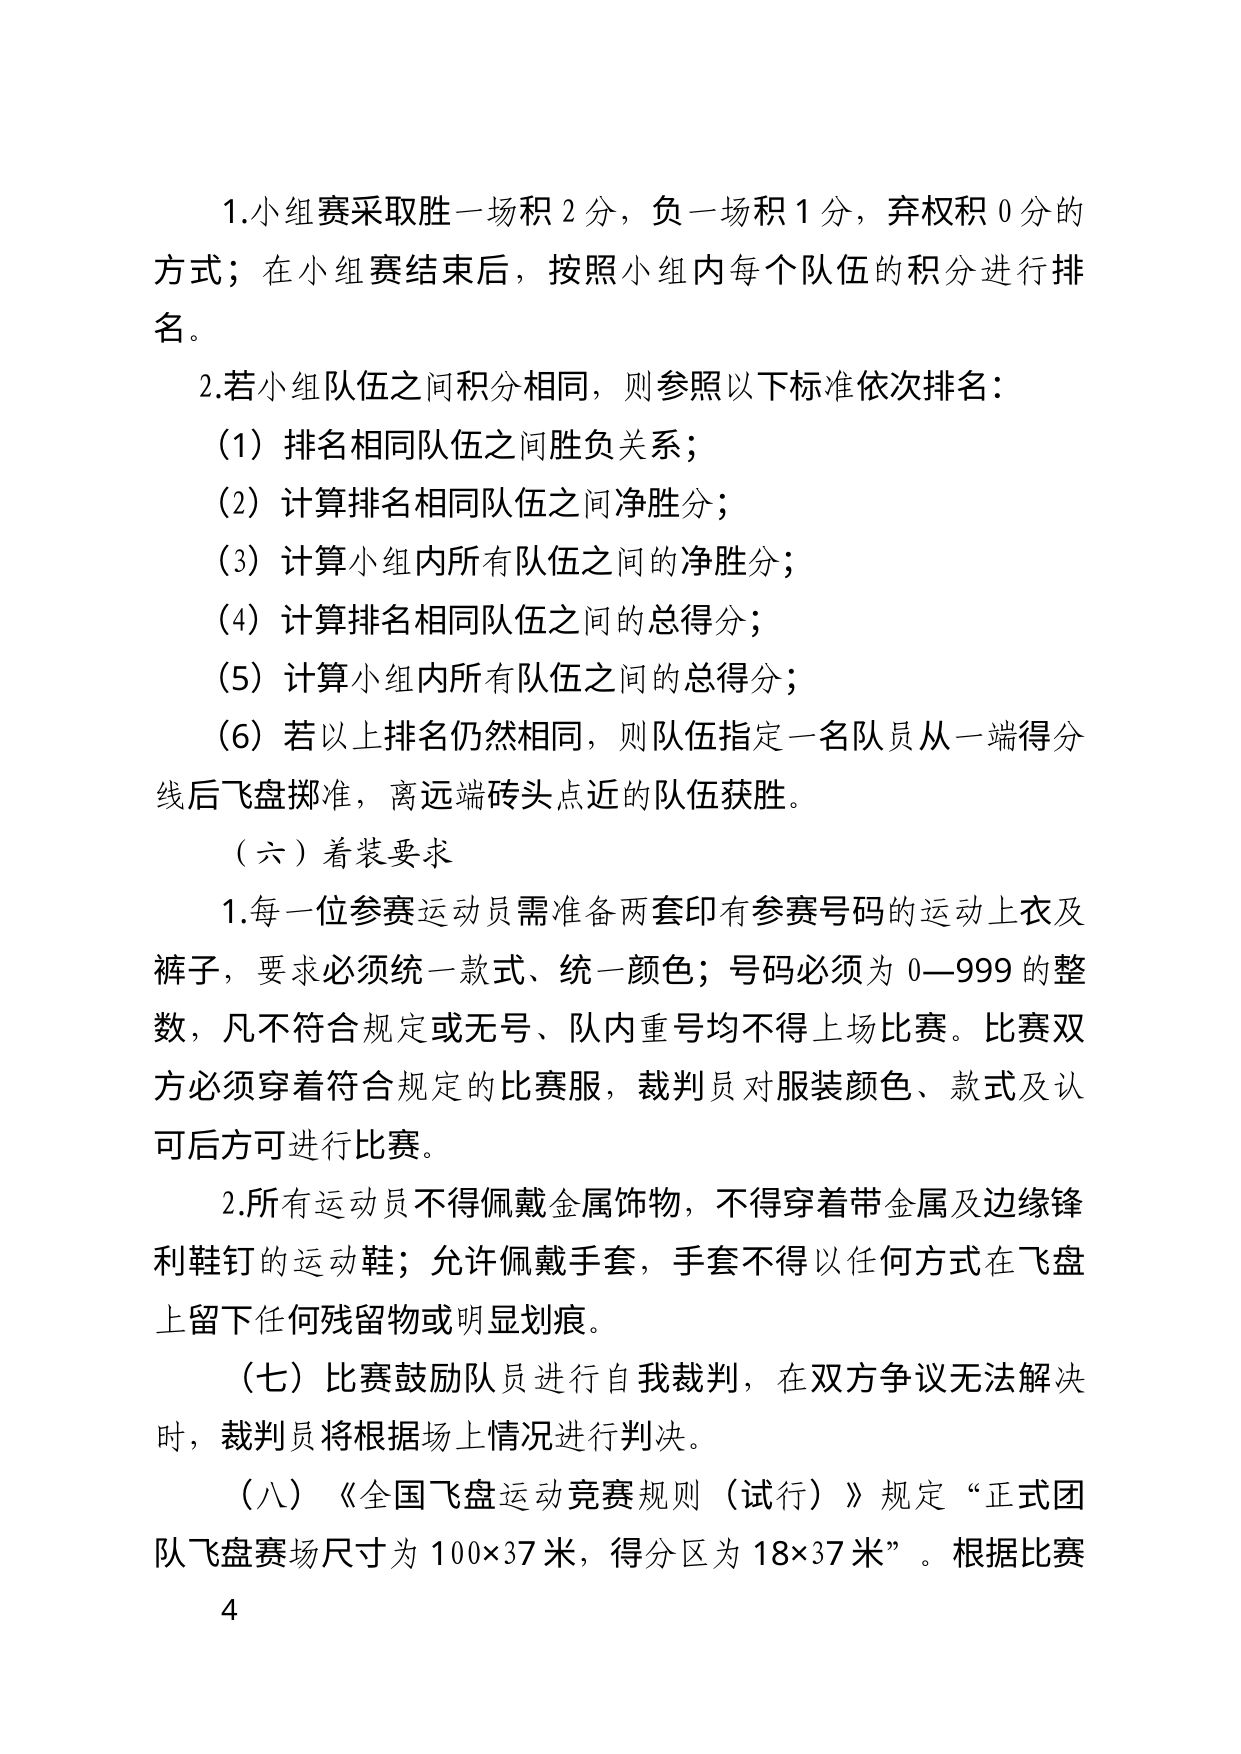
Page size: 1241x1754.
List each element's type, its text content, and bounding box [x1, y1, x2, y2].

text （六）着装要求 [153, 819, 1087, 877]
text 2.所有运动员不得佩戴金属饰物，不得穿着带金属及边缘锋利鞋钉的运动鞋；允许佩戴手套，手套不得以任何方式在飞盘上留下任何残留物或明显划痕。 [153, 1169, 1087, 1344]
text 1.小组赛采取胜一场积2分，负一场积1分，弃权积0分的方式；在小组赛结束后，按照小组内每个队伍的积分进行排名。 [153, 177, 1087, 352]
text （七）比赛鼓励队员进行自我裁判，在双方争议无法解决时，裁判员将根据场上情况进行判决。 [153, 1344, 1087, 1461]
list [153, 1461, 1087, 1577]
text （5）计算小组内所有队伍之间的总得分； [153, 644, 1087, 702]
text （6）若以上排名仍然相同，则队伍指定一名队员从一端得分线后飞盘掷准，离远端砖头点近的队伍获胜。 [153, 702, 1087, 819]
text （4）计算排名相同队伍之间的总得分； [153, 586, 1087, 644]
text （1）排名相同队伍之间胜负关系； [153, 411, 1087, 469]
text 2.若小组队伍之间积分相同，则参照以下标准依次排名： [153, 352, 1087, 411]
text （2）计算排名相同队伍之间净胜分； [153, 469, 1087, 527]
text （3）计算小组内所有队伍之间的净胜分； [153, 527, 1087, 586]
text 1.每一位参赛运动员需准备两套印有参赛号码的运动上衣及裤子，要求必须统一款式、统一颜色；号码必须为0—999的整数，凡不符合规定或无号、队内重号均不得上场比赛。比赛双方必须穿着符合规定的比赛服，裁判员对服装颜色、款式及认可后方可进行比赛。 [153, 877, 1087, 1169]
